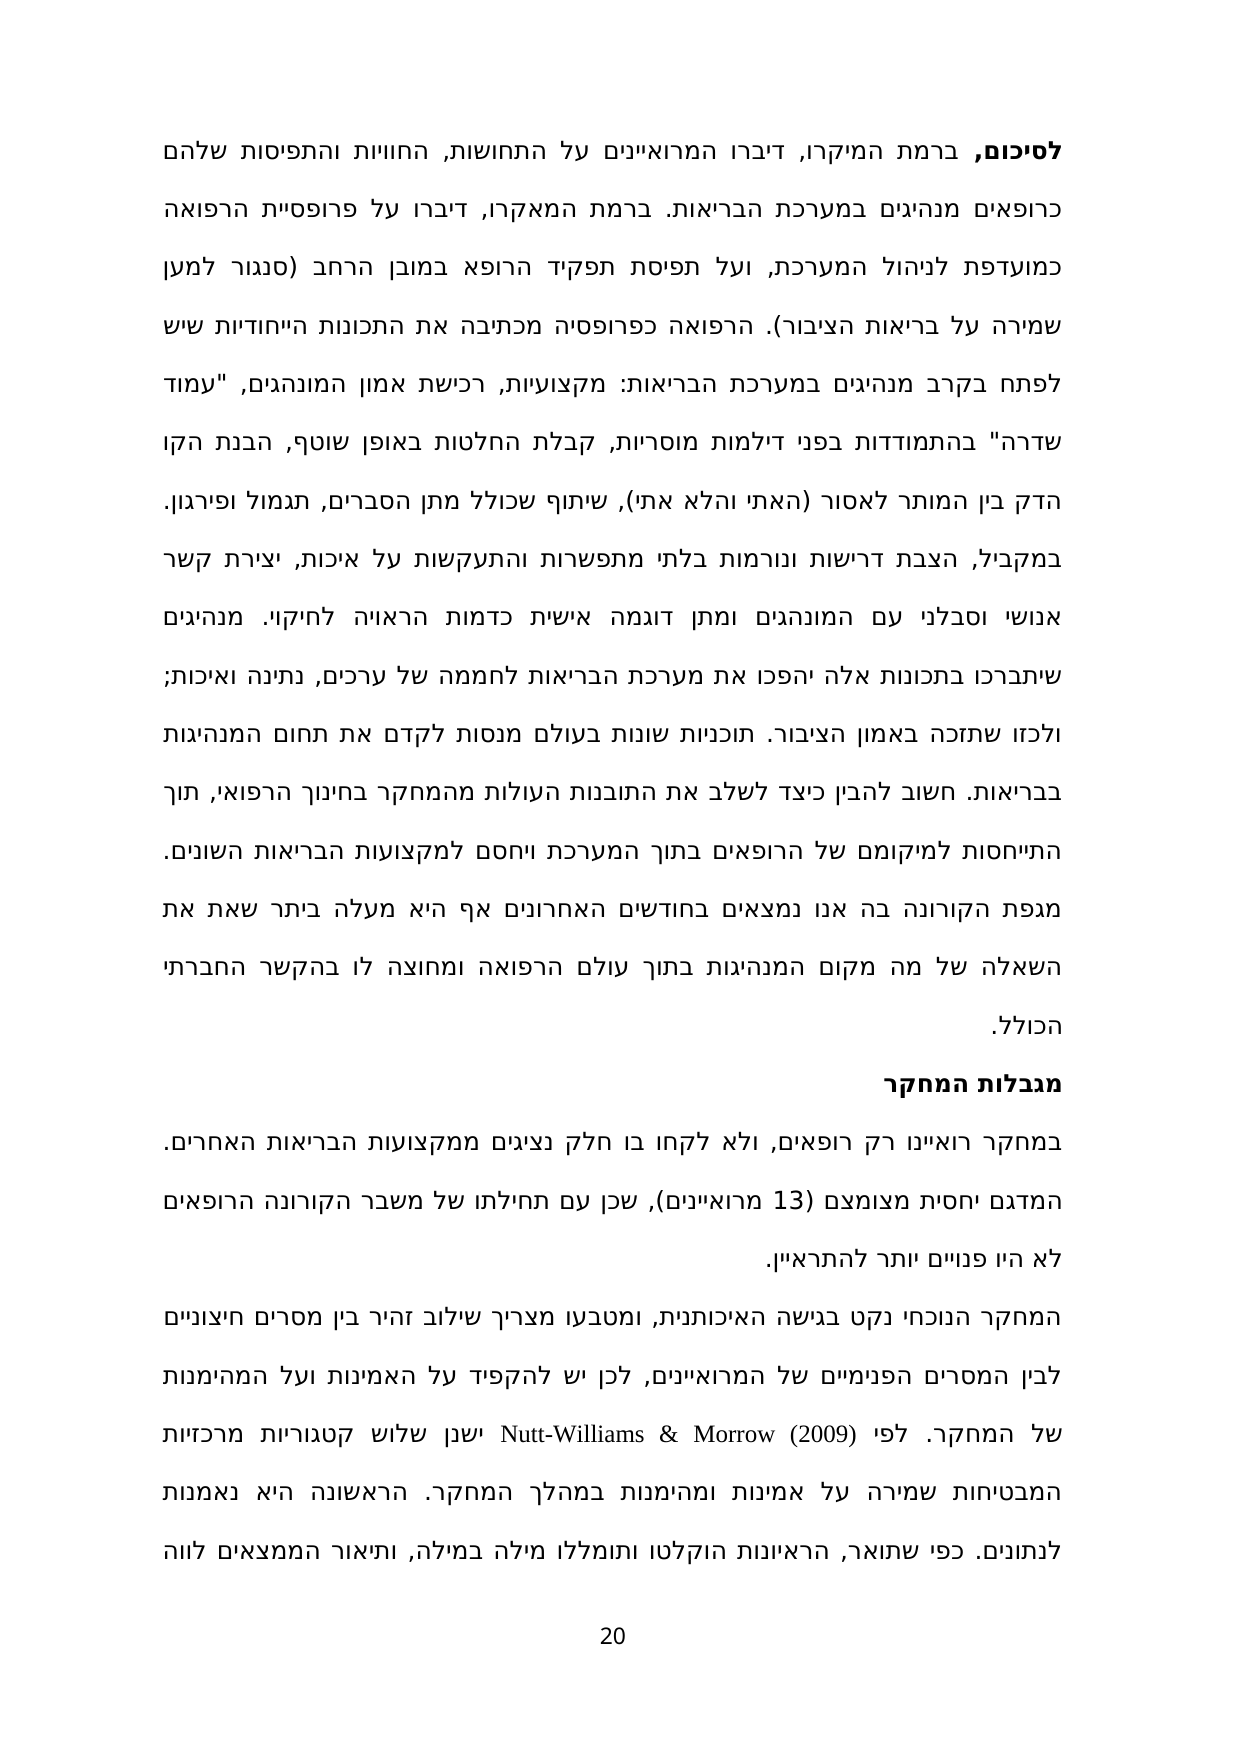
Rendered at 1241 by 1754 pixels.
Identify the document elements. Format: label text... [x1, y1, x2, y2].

text לסיכום, ברמת המיקרו, דיברו המרואיינים על התחושות, החוויות והתפיסות שלהם כרופאים מנהיגים במערכת הבריאות. ברמת המאקרו, דיברו על פרופסיית הרפואה כמועדפת לניהול המערכת, ועל תפיסת תפקיד הרופא במובן הרחב (סנגור למען שמירה על בריאות הציבור). הרפואה כפרופסיה מכתיבה את התכונות הייחודיות שיש לפתח בקרב מנהיגים במערכת הבריאות: מקצועיות, רכישת אמון המונהגים, "עמוד שדרה" בהתמודדות בפני דילמות מוסריות, קבלת החלטות באופן שוטף, הבנת הקו הדק בין המותר לאסור (האתי והלא אתי), שיתוף שכולל מתן הסברים, תגמול ופירגון. במקביל, הצבת דרישות ונורמות בלתי מתפשרות והתעקשות על איכות, יצירת קשר אנושי וסבלני עם המונהגים ומתן דוגמה אישית כדמות הראויה לחיקוי. מנהיגים שיתברכו בתכונות אלה יהפכו את מערכת הבריאות לחממה של ערכים, נתינה ואיכות; ולכזו שתזכה באמון הציבור. תוכניות שונות בעולם מנסות לקדם את תחום המנהיגות בבריאות. חשוב להבין כיצד לשלב את התובנות העולות מהמחקר בחינוך הרפואי, תוך התייחסות למיקומם של הרופאים בתוך המערכת ויחסם למקצועות הבריאות השונים. מגפת הקורונה בה אנו נמצאים בחודשים האחרונים אף היא מעלה ביתר שאת את השאלה של מה מקום המנהיגות בתוך עולם הרפואה ומחוצה לו בהקשר החברתי הכולל. [162, 136, 1063, 1040]
text מגבלות המחקר [162, 1069, 1063, 1098]
text במחקר רואיינו רק רופאים, ולא לקחו בו חלק נציגים ממקצועות הבריאות האחרים. המדגם יחסית מצומצם (13 מרואיינים), שכן עם תחילתו של משבר הקורונה הרופאים לא היו פנויים יותר להתראיין. [162, 1127, 1063, 1273]
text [162, 1302, 1063, 1565]
